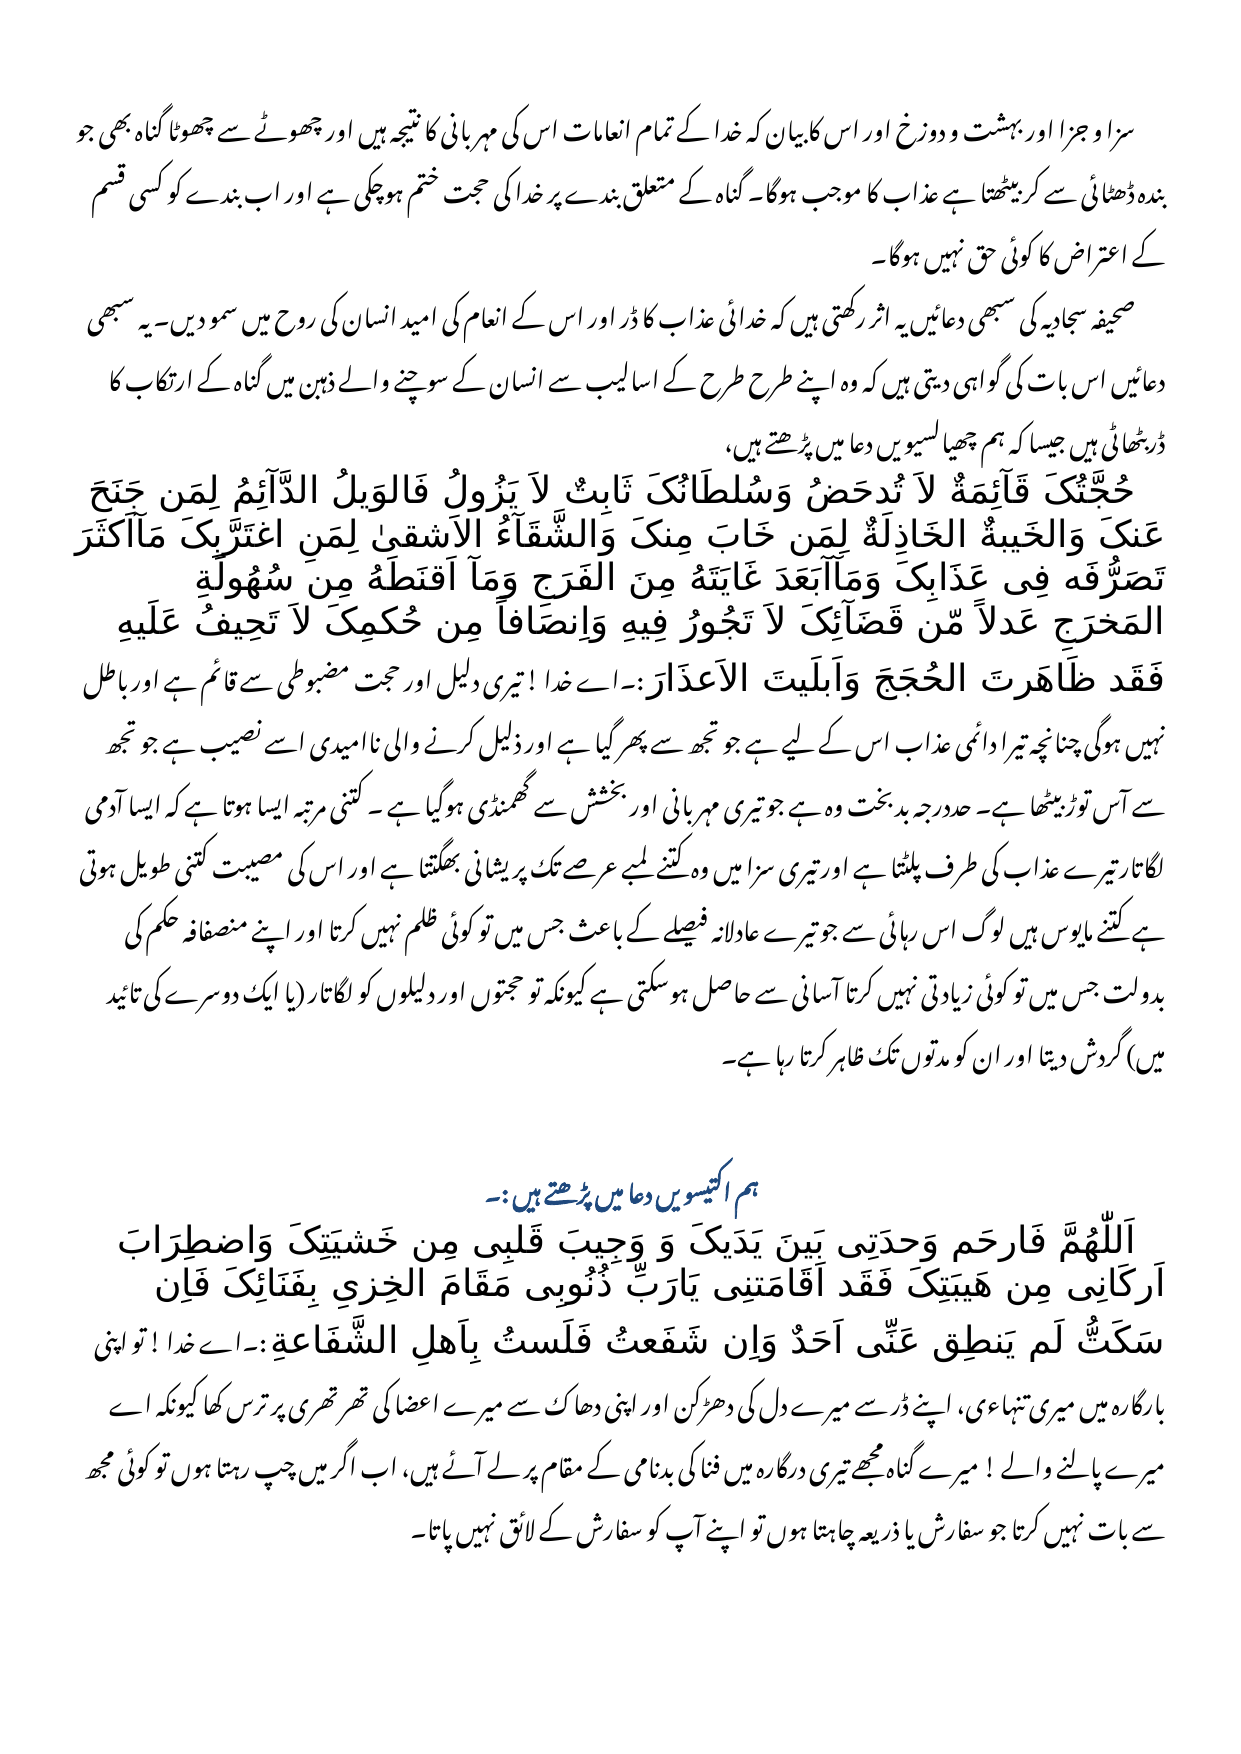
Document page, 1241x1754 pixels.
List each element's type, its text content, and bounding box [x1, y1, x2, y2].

text صحیفہ سجادیہ کی سبھی دعائیں یہ اثر رکھتی ہیں کہ خدائی عذاب کا ڈر اور اس کے انعام کی امید انسان کی روح میں سمو دیں۔ یہ سبھی دعائیں اس بات کی گواہی دیتی ہیں کہ وہ اپنے طرح طرح کے اسالیب سے انسان کے سوچنے والے ذہبن میں گناہ کے ارتکاب کا ڈربٹھاٹی ہیں جیسا کہ ہم چھیالسیویں دعا میں پڑھتے ہیں، [75, 281, 1165, 469]
text اَللّٰهُمَّ فَارحَم وَحدَتِی بَینَ یَدَیکَ وَ وَجِیبَ قَلبِی مِن خَشیَتِکَ وَاضطِرَابَ اَرکَانِی مِن هَیبَتِکَ فَقَد اَقَامَتنِی یَارَبِّ ذُنُوبِی مَقَامَ الخِزیِ بِفَنَائِکَ فَاِن سَکَتُّ لَم یَنطِق عَنِّی اَحَدٌ وَاِن شَفَعتُ فَلَستُ بِاَهلِ الشَّفَاعةِ :۔اے خدا ! تو اپنی بارگارہ میں میری تنہاءی، اپنے ڈر سے میرے دل کی دھڑکن اور اپنی دھاک سے میرے اعضا کی تھرتھری پر ترس کھا کیونکہ اے میرے پالنے والے ! میرے گناہ مجھے تیری درگارہ میں فنا کی بدنامی کے مقام پر لے آئے ہیں، اب اگر میں چپ رہتا ہوں تو کوئی مجھ سے بات نہیں کرتا جو سفارش یا ذریعہ چاہتا ہوں تو اپنے آپ کو سفارش کے لائق نہیں پاتا۔ [75, 1218, 1165, 1556]
subtitle ہم اکتیسویں دعا میں پڑھتے ہیں :۔ [75, 1156, 1165, 1218]
text سزا و جزا اور بہشت و دوزخ اور اس کا بیان کہ خدا کے تمام انعامات اس کی مہربانی کا نتیجہ ہیں اور چھوٹے سے چھوٹا گناہ بھی جو بندہ ڈھٹائی سے کر بیٹھتا ہے عذاب کا موجب ہوگا۔ گناہ کے متعلق بندے پر خدا کی حجت ختم ہوچکی ہے اور اب بندے کو کسی قسم کے اعتراض کا کوئی حق نہیں ہوگا۔ [75, 94, 1165, 281]
text حُجَّتُکَ قَآئِمَةٌ لاَ تُدحَضُ وَسُلطَانُکَ ثَابِتٌ لاَ یَزُولُ فَالوَیلُ الدَّآئِمُ لِمَن جَنَحَ عَنکَ وَالخَیبةٌ الخَاذِلَةٌ لِمَن خَابَ مِنکَ وَالشَّقَآءُ الاَشقیٰ لِمَنِ اغتَرَّبِکَ مَآاَکثَرَ تَصَرُّفَه فِی عَذَابِکَ وَمَآآبَعَدَ غَایَتَهُ مِنَ الفَرَجِ وَمَآ اَقنَطَهُ مِن سُهُولَةِ المَخرَجِ عَدلاً مّن قَضَآئِکَ لاَ تَجُورُ فِیهِ وَاِنصَافاً مِن حُکمِکَ لاَ تَحِیفُ عَلَیهِ فَقَد ظَاهَرتَ الحُجَجَ وَاَبلَیتَ الاَعذَارَ :۔اے خدا ! تیری دلیل اور حجت مضبوطی سے قائم ہے اور باطل نہیں ہوگی چنانچہ تیرا دائمی عذاب اس کے لیے ہے جو تجھ سے پھر گیا ہے اور ذلیل کرنے والی ناامیدی اسے نصیب ہے جو تجھ سے آس توڑ بیٹھا ہے۔ حددرجہ بدبخت وہ ہے جو تیری مہربانی اور بخشش سے گھمنڈی ہوگیا ہے ۔ کتنی مرتبہ ایسا ہوتا ہے کہ ایسا آدمی لگاتار تیرے عذاب کی طرف پلٹتا ہے اور تیری سزا میں وہ کتنے لمبے عرصے تک پریشانی بھگتتا ہے اور اس کی مصیبت کتنی طویل ہوتی ہے کتنے مایوس ہیں لوگ اس رہائی سے جو تیرے عادلانہ فیصلے کے باعث جس میں تو کوئی ظلم نہیں کرتا اور اپنے منصفافہ حکم کی بدولت جس میں تو کوئی زیادتی نہیں کرتا آسانی سے حاصل ہوسکتی ہے کیونکہ تو حجتوں اور دلیلوں کو لگاتار (یا ایک دوسرے کی تائید میں) گردش دیتا اور ان کو مدتوں تک ظاہر کرتا رہا ہے۔ [75, 469, 1165, 1081]
